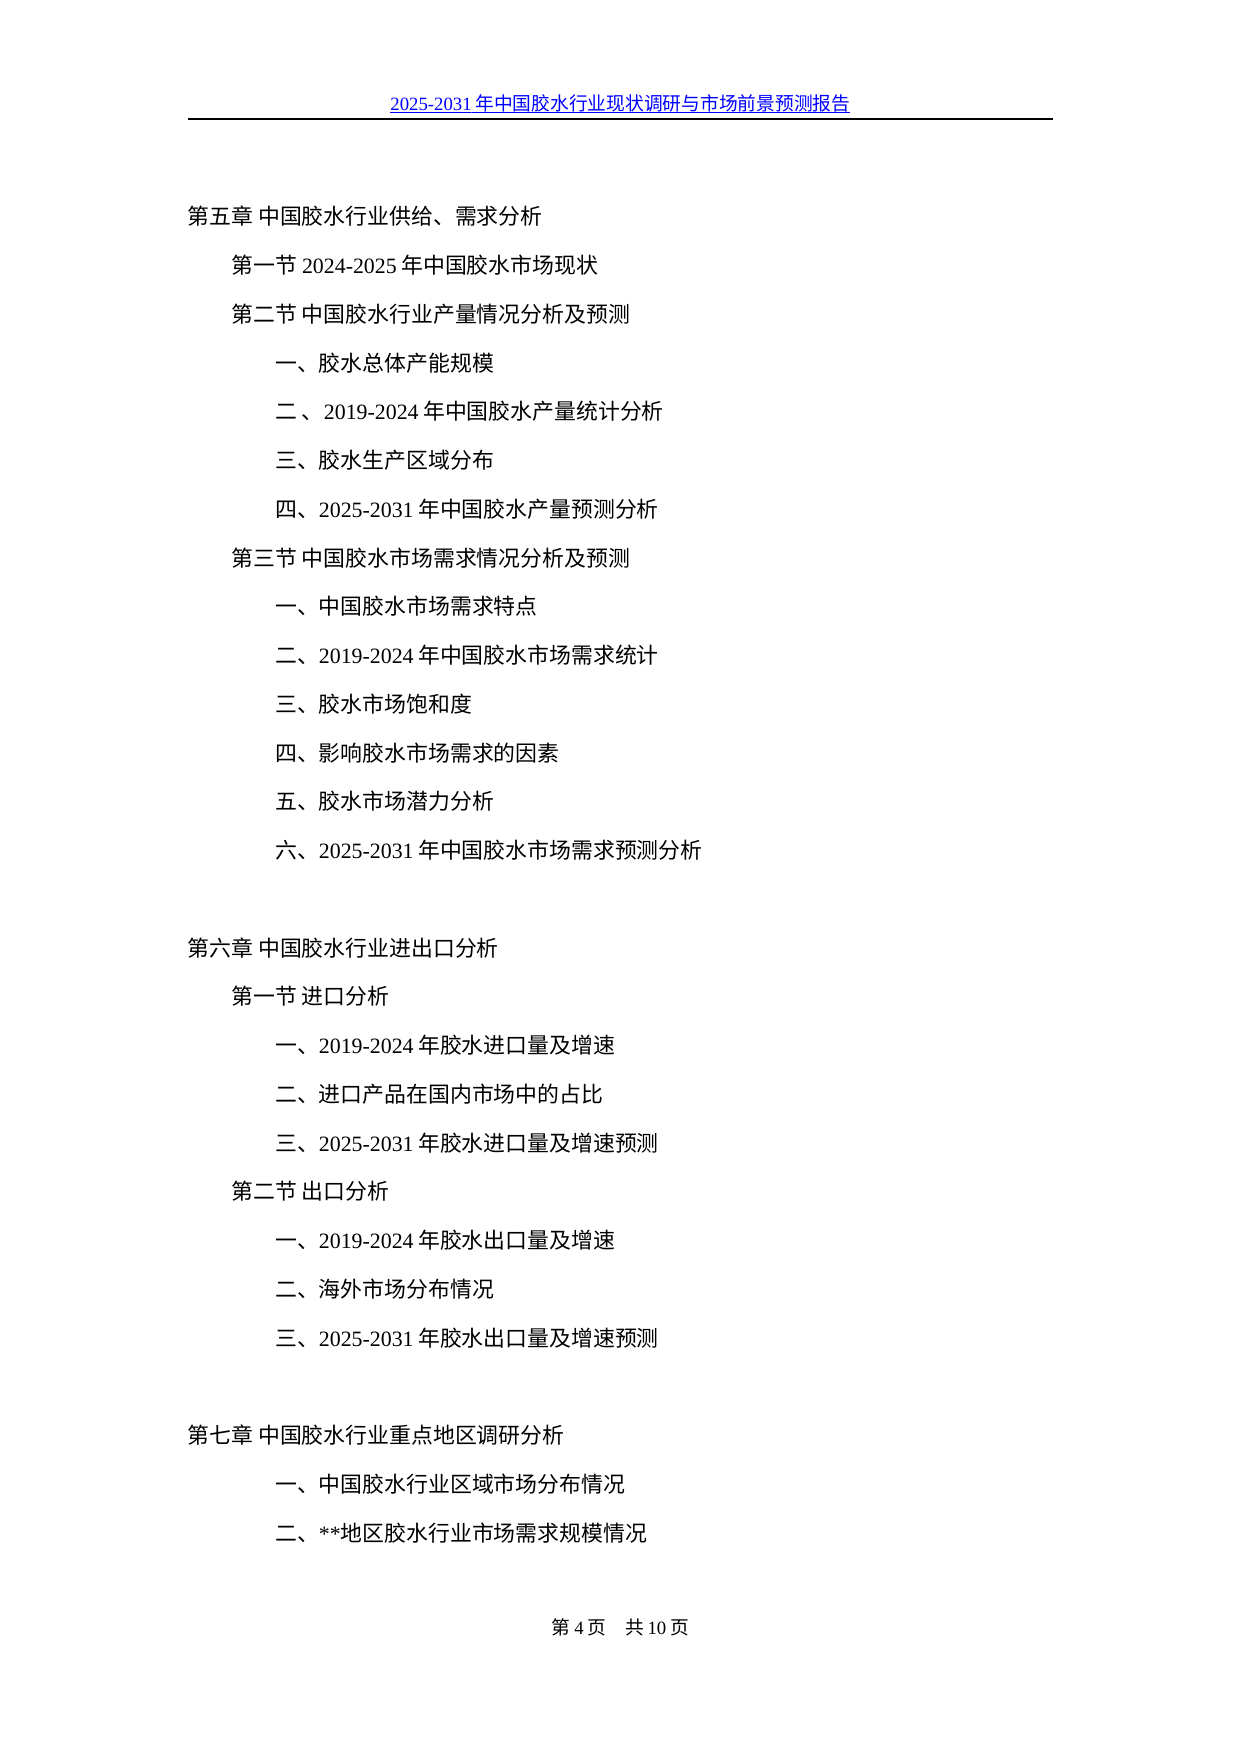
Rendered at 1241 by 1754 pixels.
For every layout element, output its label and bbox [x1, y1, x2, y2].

text [187, 150, 1053, 1548]
